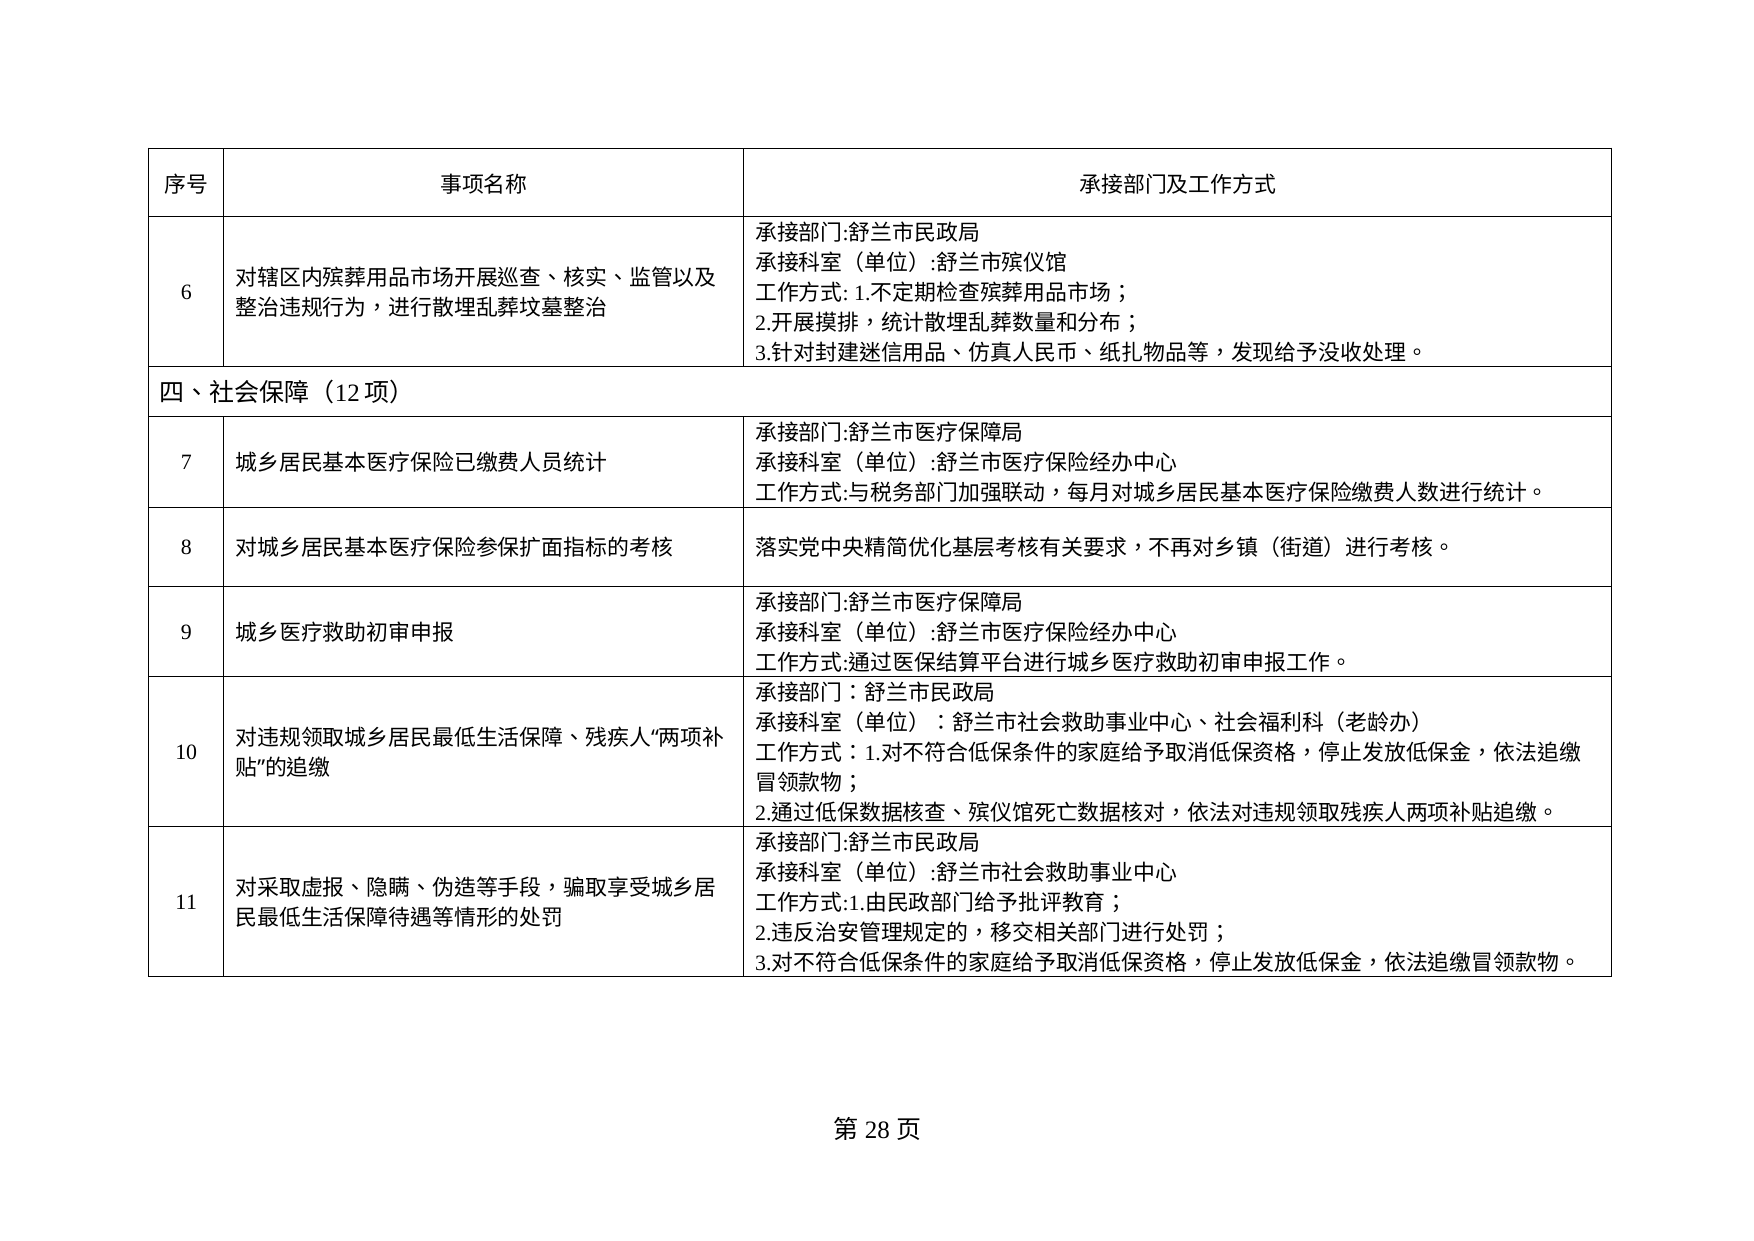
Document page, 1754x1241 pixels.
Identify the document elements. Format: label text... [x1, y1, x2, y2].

table_cell 落实党中央精简优化基层考核有关要求，不再对乡镇（街道）进行考核。 [744, 508, 1611, 586]
table_cell 10 [149, 677, 223, 826]
table_cell 11 [149, 827, 223, 976]
table_cell 承接部门:舒兰市医疗保障局 承接科室（单位）:舒兰市医疗保险经办中心 工作方式:通过医保结算平台进行城乡医疗救助初审申报工作。 [744, 587, 1611, 676]
table_cell 对辖区内殡葬用品市场开展巡查、核实、监管以及整治违规行为，进行散埋乱葬坟墓整治 [224, 217, 743, 366]
table_cell 8 [149, 508, 223, 586]
table_cell 承接部门:舒兰市民政局 承接科室（单位）:舒兰市殡仪馆 工作方式: 1.不定期检查殡葬用品市场； 2.开展摸排，统计散埋乱葬数量和分布； 3.针对封建迷信用品、仿真人民币、纸扎物品等，发现给予没收处理。 [744, 217, 1611, 366]
table_cell 承接部门:舒兰市医疗保障局 承接科室（单位）:舒兰市医疗保险经办中心 工作方式:与税务部门加强联动，每月对城乡居民基本医疗保险缴费人数进行统计。 [744, 417, 1611, 507]
table_cell 四、社会保障（12项） [149, 367, 1611, 416]
table_cell 7 [149, 417, 223, 507]
table_cell 6 [149, 217, 223, 366]
table_cell 对采取虚报、隐瞒、伪造等手段，骗取享受城乡居民最低生活保障待遇等情形的处罚 [224, 827, 743, 976]
table_cell 城乡居民基本医疗保险已缴费人员统计 [224, 417, 743, 507]
table_cell 对城乡居民基本医疗保险参保扩面指标的考核 [224, 508, 743, 586]
table_cell 承接部门:舒兰市民政局 承接科室（单位）:舒兰市社会救助事业中心 工作方式:1.由民政部门给予批评教育； 2.违反治安管理规定的，移交相关部门进行处罚； 3.对不符合低保条件的家庭给予取消低保资格，停止发放低保金，依法追缴冒领款物。 [744, 827, 1611, 976]
table_cell 9 [149, 587, 223, 676]
table_header 事项名称 [224, 149, 743, 216]
table_cell 承接部门：舒兰市民政局 承接科室（单位）：舒兰市社会救助事业中心、社会福利科（老龄办） 工作方式：1.对不符合低保条件的家庭给予取消低保资格，停止发放低保金，依法追缴冒领款物； 2.通过低保数据核查、殡仪馆死亡数据核对，依法对违规领取残疾人两项补贴追缴。 [744, 677, 1611, 826]
table_cell 城乡医疗救助初审申报 [224, 587, 743, 676]
table_cell 对违规领取城乡居民最低生活保障、残疾人“两项补贴”的追缴 [224, 677, 743, 826]
table_header 序号 [149, 149, 223, 216]
table_header 承接部门及工作方式 [744, 149, 1611, 216]
